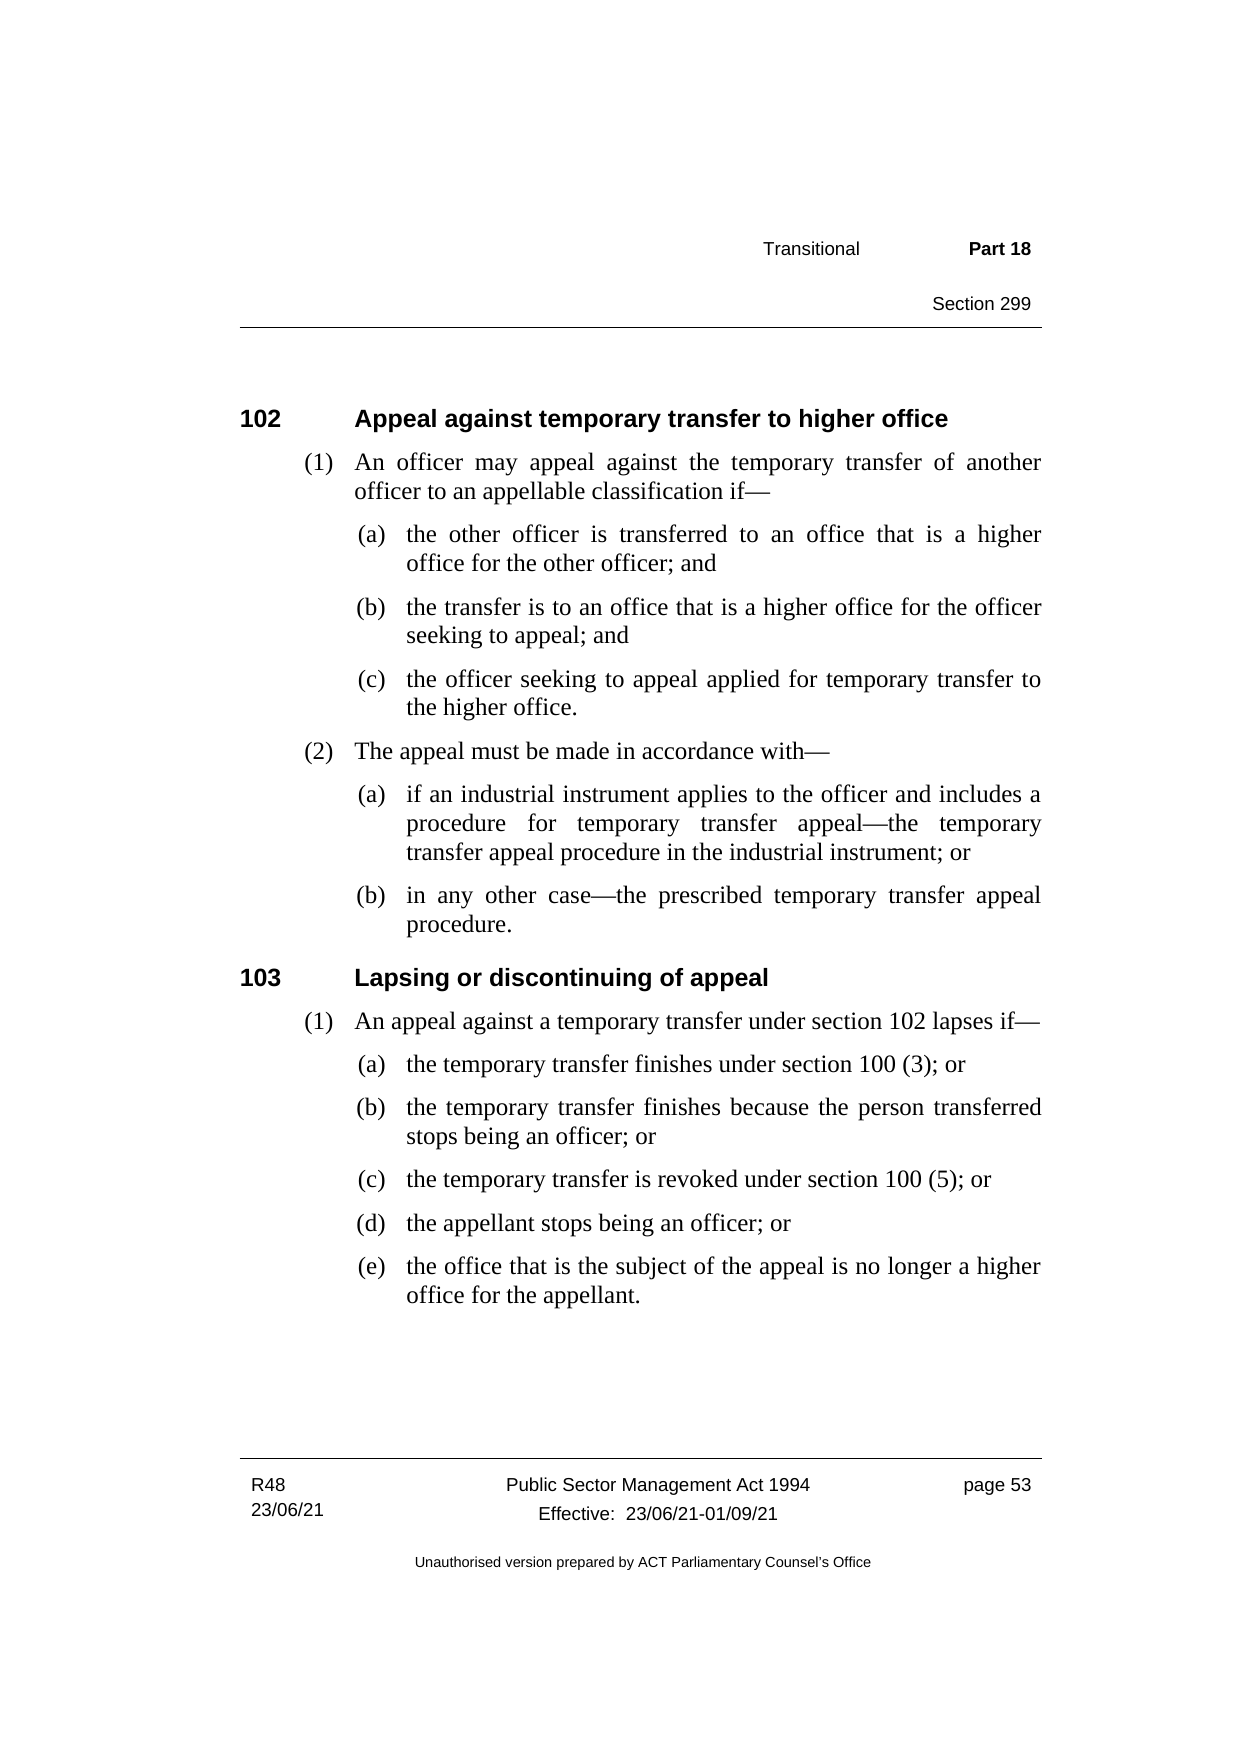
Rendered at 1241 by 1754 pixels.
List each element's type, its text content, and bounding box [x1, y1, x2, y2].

text (a) if an industrial instrument applies to the officer and includes a procedure for temporary transfer appeal—the temporary transfer appeal procedure in the industrial instrument; or [239, 779, 1042, 865]
text (1) An appeal against a temporary transfer under section 102 lapses if— [239, 1006, 1042, 1034]
text (a) the temporary transfer finishes under section 100 (3); or [239, 1049, 1042, 1078]
text (c) the officer seeking to appeal applied for temporary transfer to the higher office. [239, 664, 1042, 721]
text (c) the temporary transfer is revoked under section 100 (5); or [239, 1164, 1042, 1193]
text (a) the other officer is transferred to an office that is a higher office for the other officer; and [239, 519, 1042, 577]
text (d) the appellant stops being an officer; or [239, 1208, 1042, 1237]
text (b) in any other case—the prescribed temporary transfer appeal procedure. [239, 880, 1042, 937]
text (b) the temporary transfer finishes because the person transferred stops being an officer; or [239, 1092, 1042, 1150]
text (2) The appeal must be made in accordance with— [239, 736, 1042, 764]
text (1) An officer may appeal against the temporary transfer of another officer to an appellable classification if— [239, 447, 1042, 505]
text (b) the transfer is to an office that is a higher office for the officer seeking to appeal; and [239, 592, 1042, 649]
text 103 Lapsing or discontinuing of appeal [239, 962, 1042, 991]
text (e) the office that is the subject of the appeal is no longer a higher office for the appellant. [239, 1251, 1042, 1309]
text 102 Appeal against temporary transfer to higher office [239, 404, 1042, 433]
